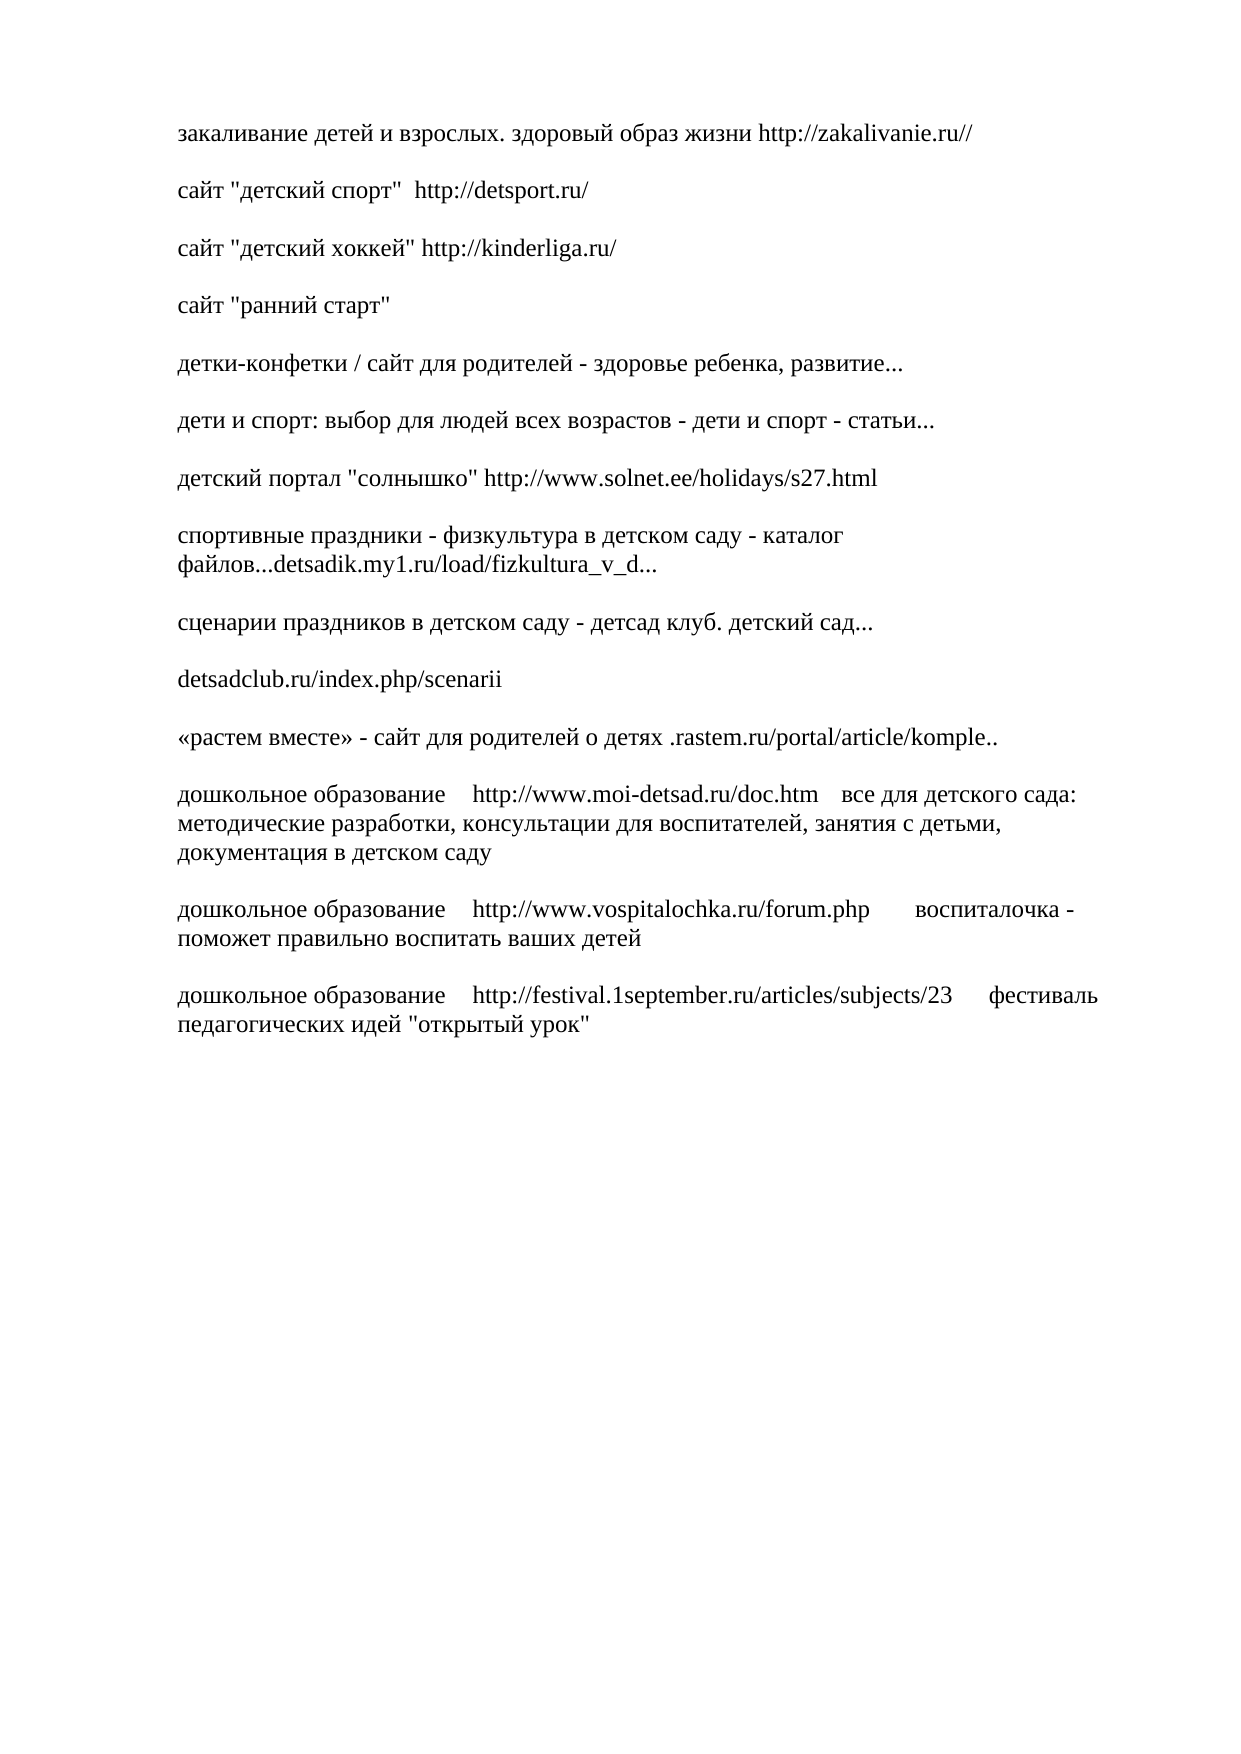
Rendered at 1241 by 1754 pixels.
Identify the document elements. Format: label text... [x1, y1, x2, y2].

text «растем вместе» - сайт для родителей о детях .rastem.ru/portal/article/komple.. [177, 722, 1152, 751]
text дошкольное образование http://festival.1september.ru/articles/subjects/23 фестиваль педагогических идей "открытый урок" [177, 981, 1152, 1038]
text дошкольное образование http://www.vospitalochka.ru/forum.php воспиталочка - поможет правильно воспитать ваших детей [177, 894, 1152, 952]
text сценарии праздников в детском саду - детсад клуб. детский сад... [177, 607, 1152, 636]
text сайт "детский хоккей" http://kinderliga.ru/ [177, 233, 1152, 262]
text дети и спорт: выбор для людей всех возрастов - дети и спорт - статьи... [177, 406, 1152, 434]
text сайт "ранний старт" [177, 291, 1152, 319]
text сайт "детский спорт" http://detsport.ru/ [177, 176, 1152, 204]
text закаливание детей и взрослых. здоровый образ жизни http://zakalivanie.ru// [177, 118, 1152, 147]
text детский портал "солнышко" http://www.solnet.ee/holidays/s27.html [177, 463, 1152, 492]
text детки-конфетки / сайт для родителей - здоровье ребенка, развитие... [177, 348, 1152, 377]
text дошкольное образование http://www.moi-detsad.ru/doc.htm все для детского сада: методические разработки, консультации для воспитателей, занятия с детьми, документация в детском саду [177, 779, 1152, 866]
text detsadclub.ru/index.php/scenarii [177, 664, 1152, 693]
text спортивные праздники - физкультура в детском саду - каталог файлов...detsadik.my1.ru/load/fizkultura_v_d... [177, 521, 1152, 578]
